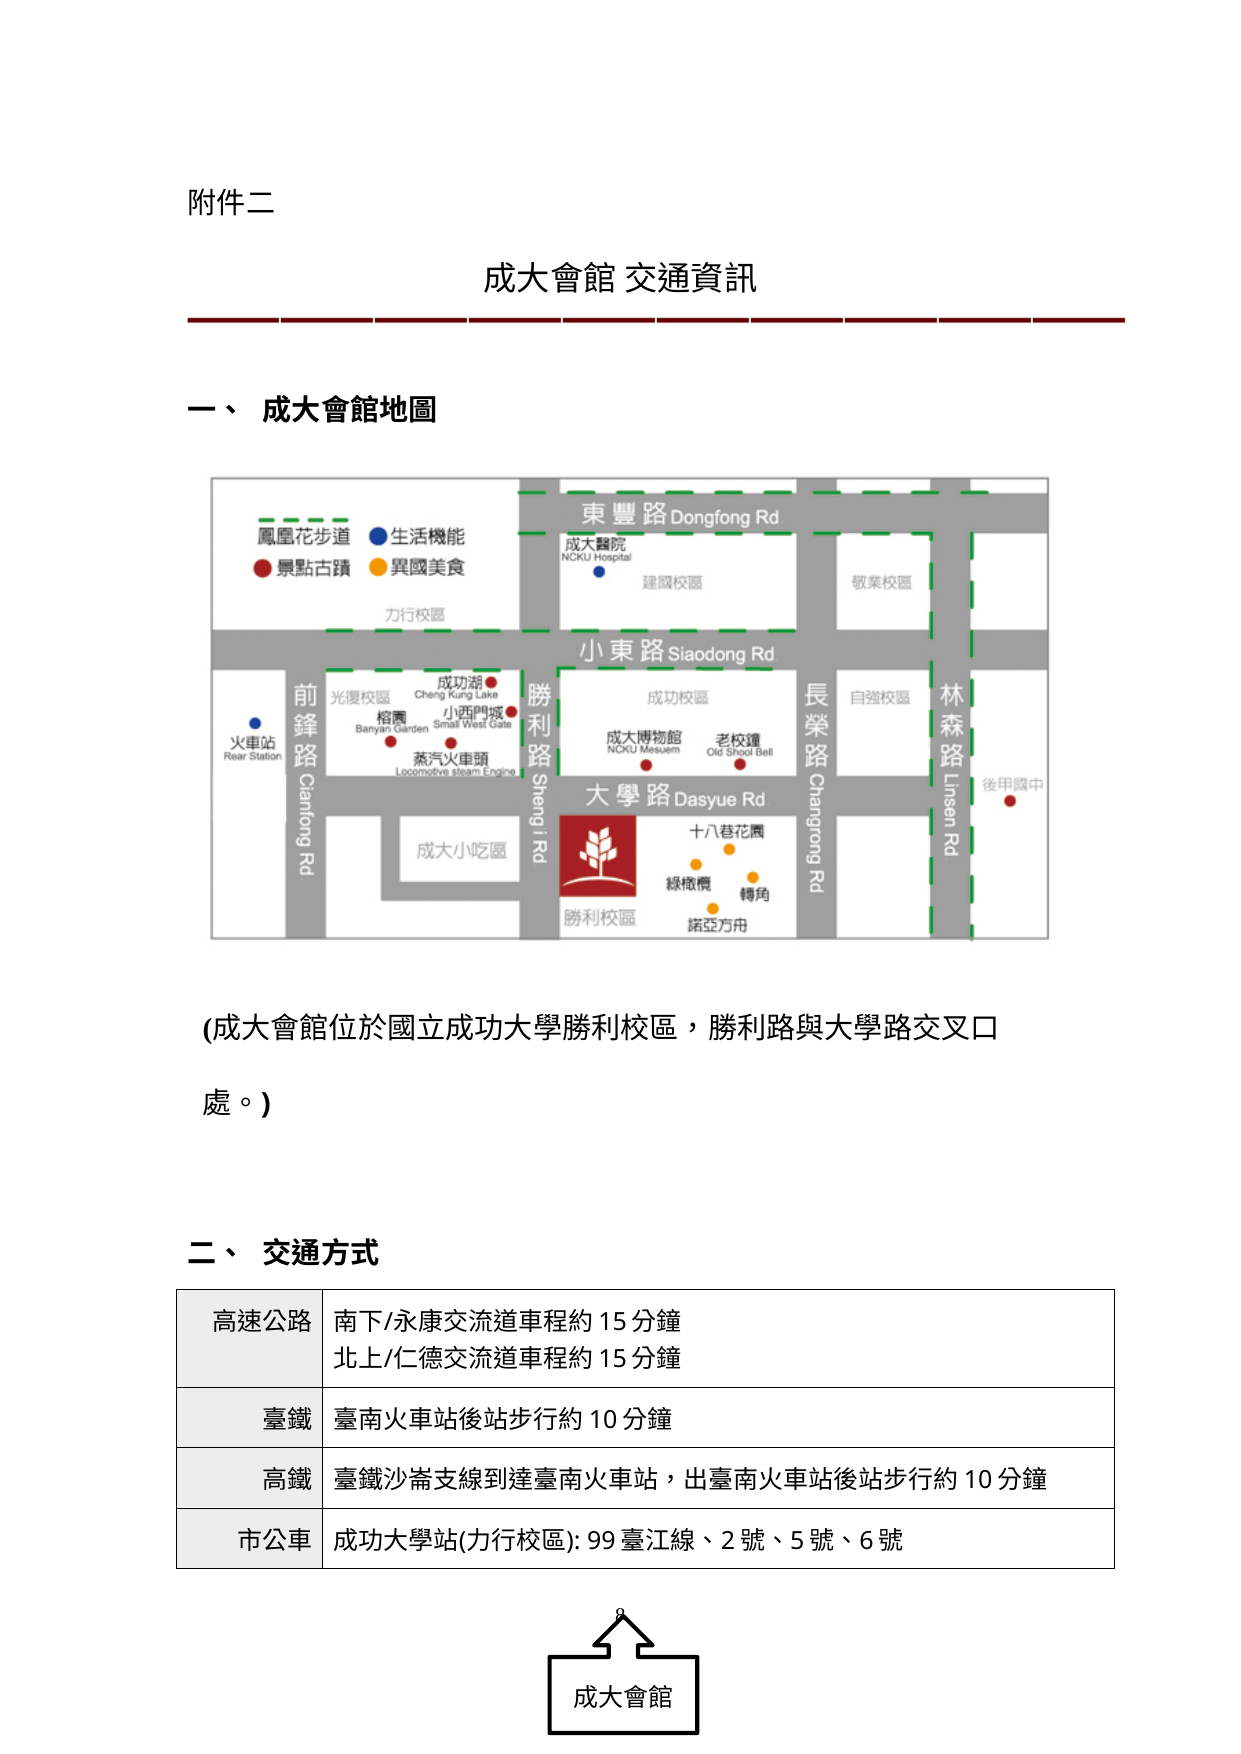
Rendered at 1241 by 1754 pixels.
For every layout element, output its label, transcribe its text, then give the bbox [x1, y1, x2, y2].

table_header 南下/永康交流道車程約15分鐘 北上/仁德交流道車程約15分鐘 [323, 1290, 1114, 1387]
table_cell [323, 1509, 1114, 1568]
text 成大會館 交通資訊 [187, 239, 1053, 313]
list (成大會館位於國立成功大學勝利校區，勝利路與大學路交叉口處。) [202, 951, 1053, 1139]
table_header 高速公路 [177, 1290, 322, 1387]
table_cell 高鐵 [177, 1448, 322, 1507]
picture [194, 463, 1060, 951]
table_cell 臺南火車站後站步行約10分鐘 [323, 1388, 1114, 1447]
table_cell 臺鐵 [177, 1388, 322, 1447]
table_cell 臺鐵沙崙支線到達臺南火車站，出臺南火車站後站步行約10分鐘 [323, 1448, 1114, 1507]
table_cell 市公車 [177, 1509, 322, 1568]
text 附件二 [187, 164, 1053, 239]
list 交通方式 [187, 1214, 1053, 1289]
picture [187, 313, 1127, 330]
list 成大會館地圖 [187, 370, 1053, 445]
